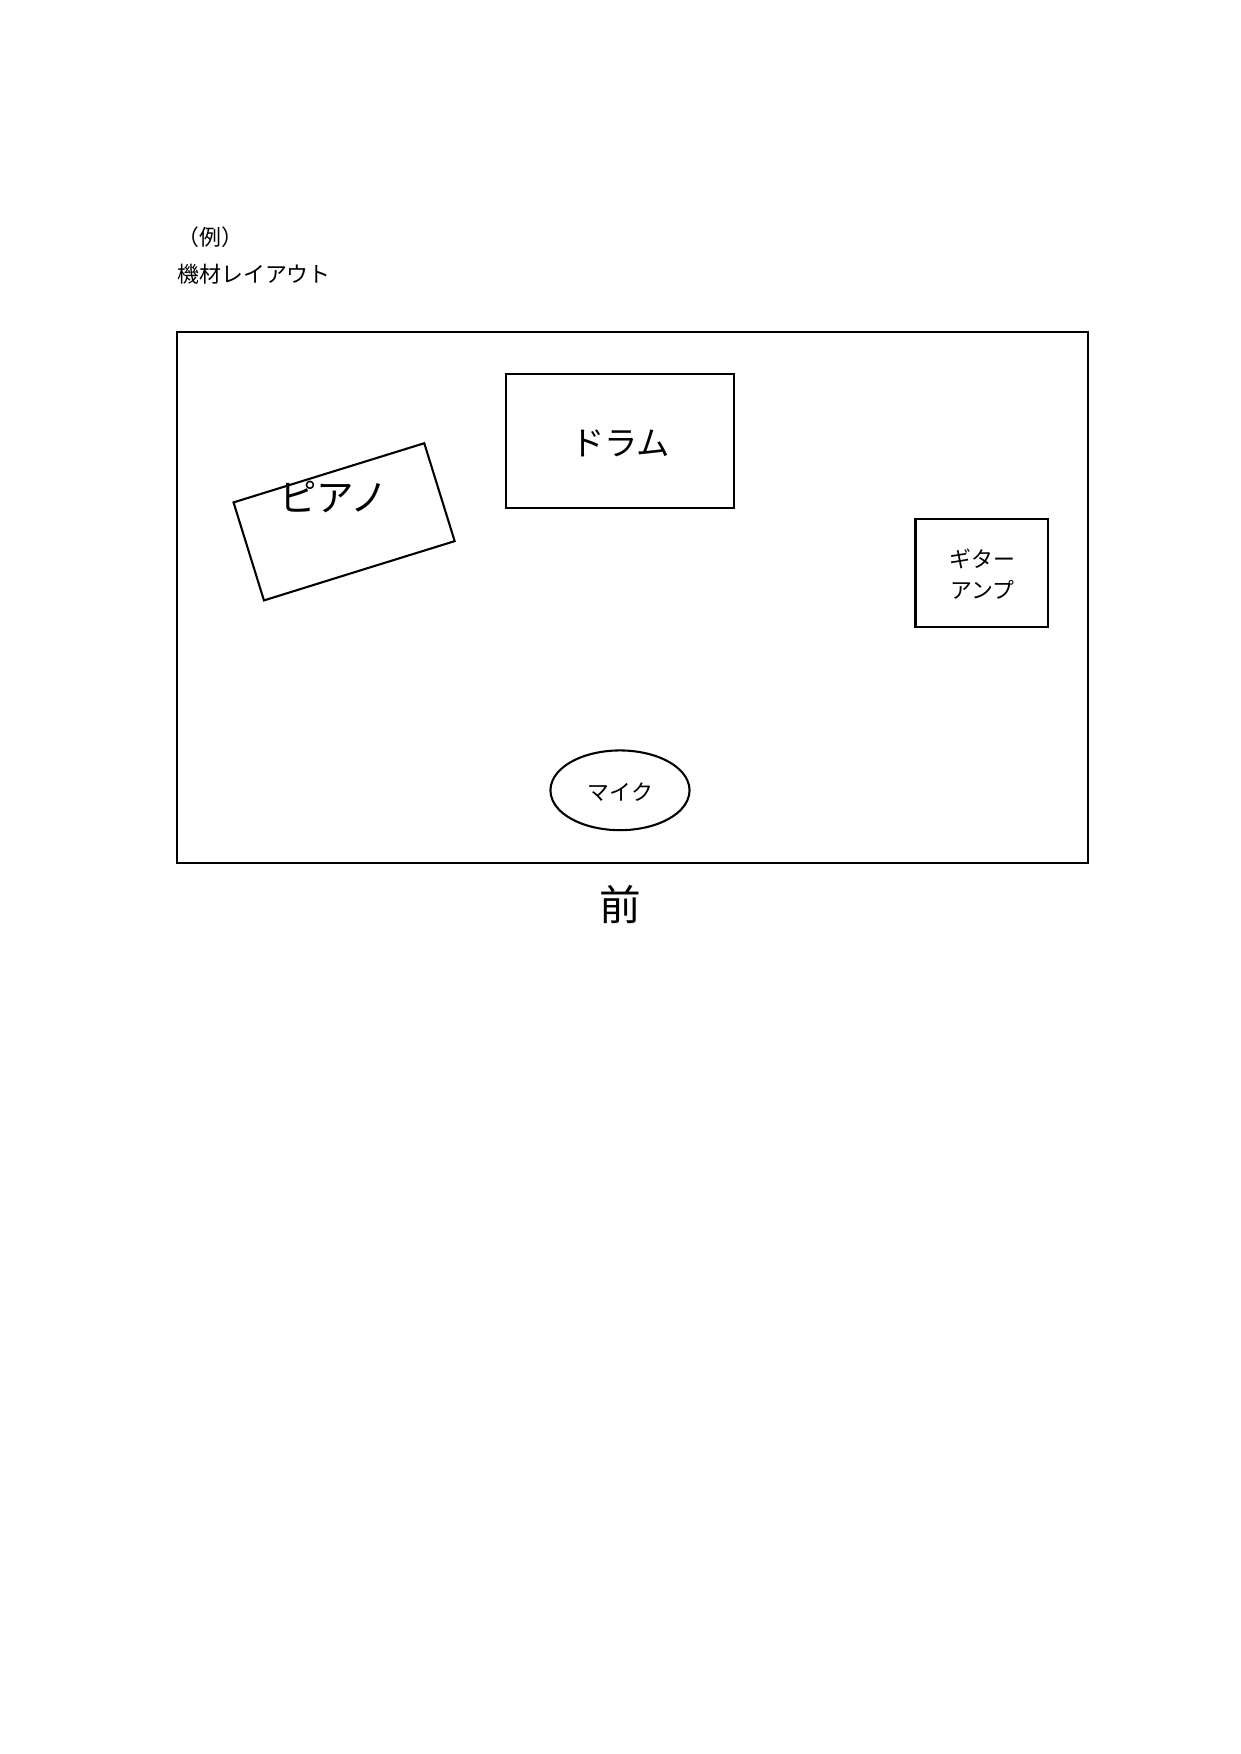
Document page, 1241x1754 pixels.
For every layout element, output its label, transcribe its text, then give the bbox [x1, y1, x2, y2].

text （例） [177, 217, 1063, 254]
text 機材レイアウト [177, 254, 1063, 292]
